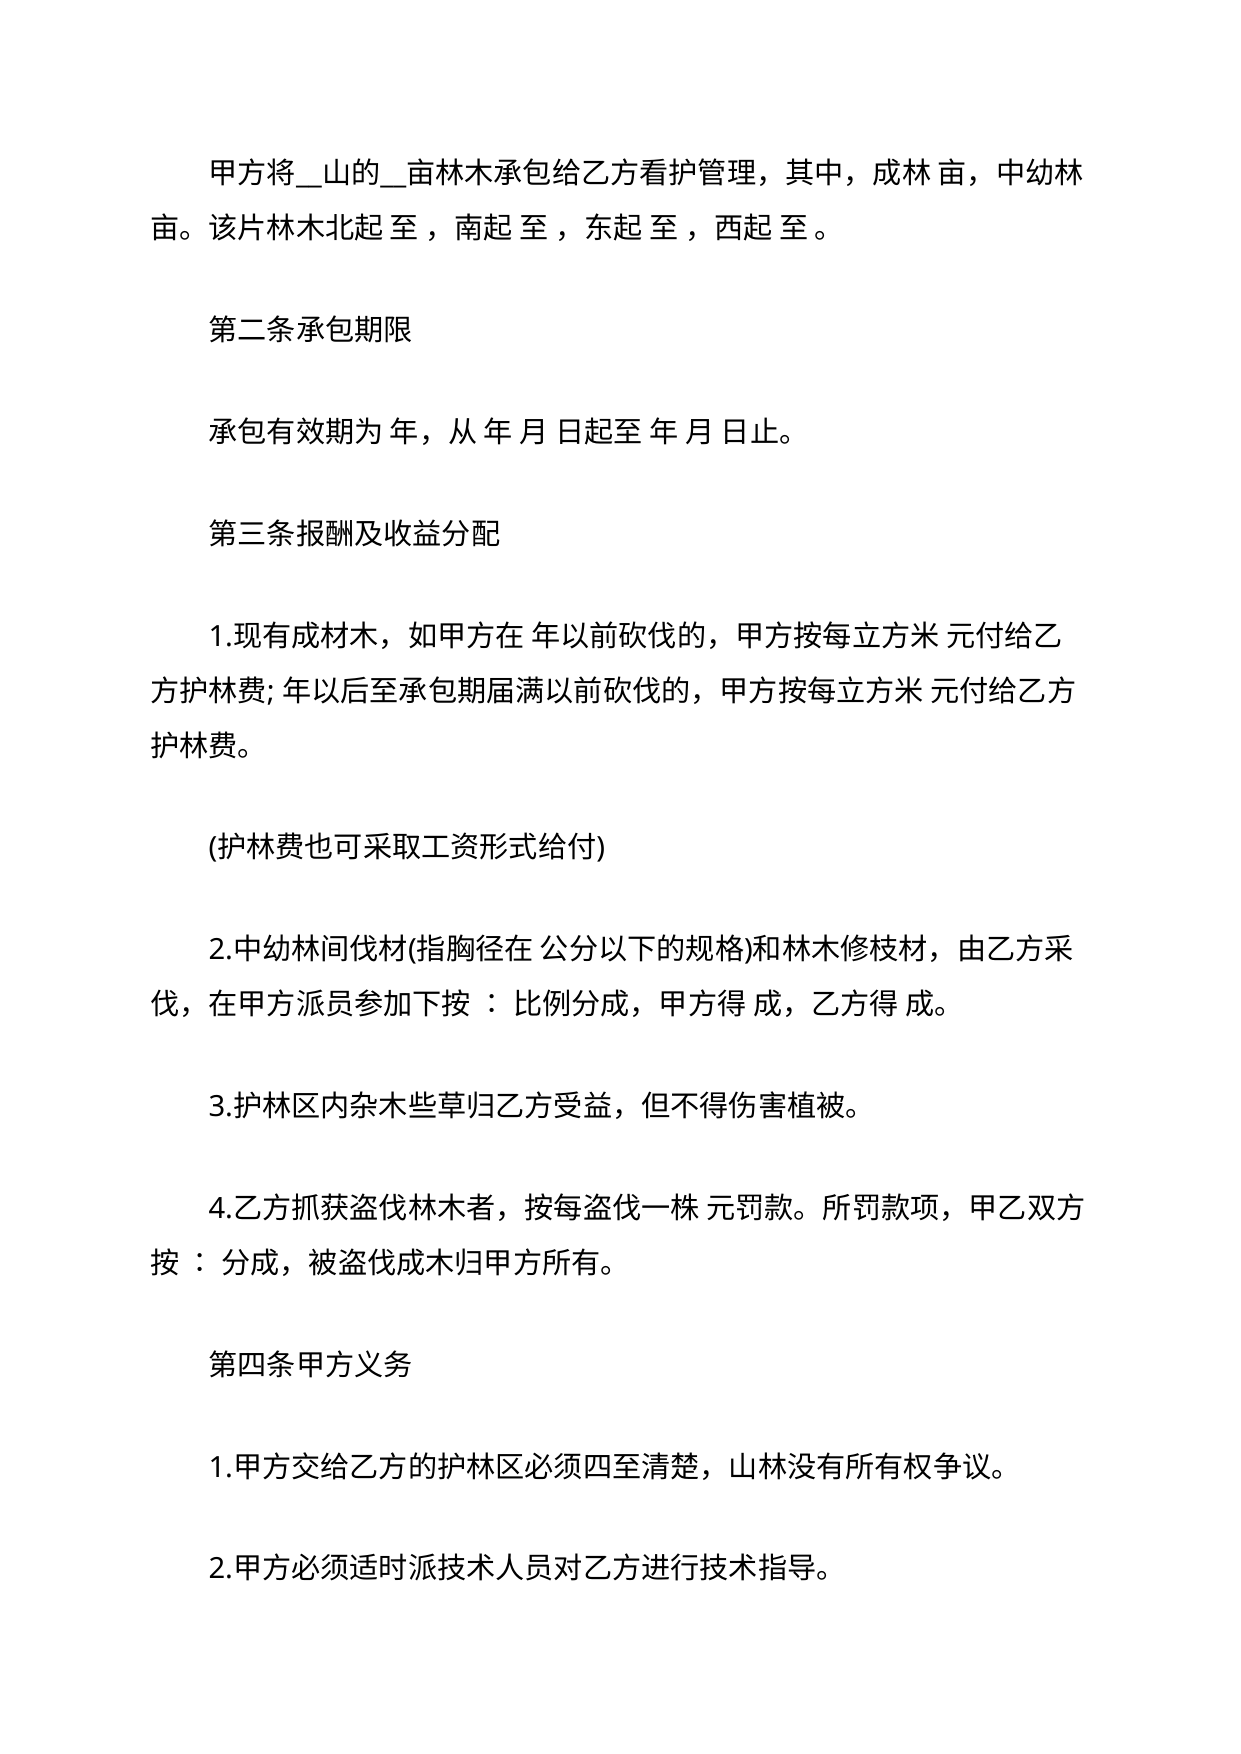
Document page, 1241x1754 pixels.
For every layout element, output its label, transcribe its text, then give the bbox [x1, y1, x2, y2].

text 1.甲方交给乙方的护林区必须四至清楚，山林没有所有权争议。 [150, 1443, 1090, 1486]
text 承包有效期为 年，从 年 月 日起至 年 月 日止。 [150, 408, 1090, 451]
text 2.中幼林间伐材(指胸径在 公分以下的规格)和林木修枝材，由乙方采伐，在甲方派员参加下按 ∶ 比例分成，甲方得 成，乙方得 成。 [150, 926, 1090, 1023]
text 2.甲方必须适时派技术人员对乙方进行技术指导。 [150, 1545, 1090, 1587]
text 第三条报酬及收益分配 [150, 510, 1090, 553]
text (护林费也可采取工资形式给付) [150, 824, 1090, 866]
text 4.乙方抓获盗伐林木者，按每盗伐一株 元罚款。所罚款项，甲乙双方按 ∶ 分成，被盗伐成木归甲方所有。 [150, 1184, 1090, 1282]
text 第四条甲方义务 [150, 1341, 1090, 1384]
text 第二条承包期限 [150, 307, 1090, 349]
text 3.护林区内杂木些草归乙方受益，但不得伤害植被。 [150, 1083, 1090, 1125]
text 1.现有成材木，如甲方在 年以前砍伐的，甲方按每立方米 元付给乙方护林费; 年以后至承包期届满以前砍伐的，甲方按每立方米 元付给乙方护林费。 [150, 612, 1090, 764]
text 甲方将__山的__亩林木承包给乙方看护管理，其中，成林 亩，中幼林 亩。该片林木北起 至 ，南起 至 ，东起 至 ，西起 至 。 [150, 150, 1090, 247]
